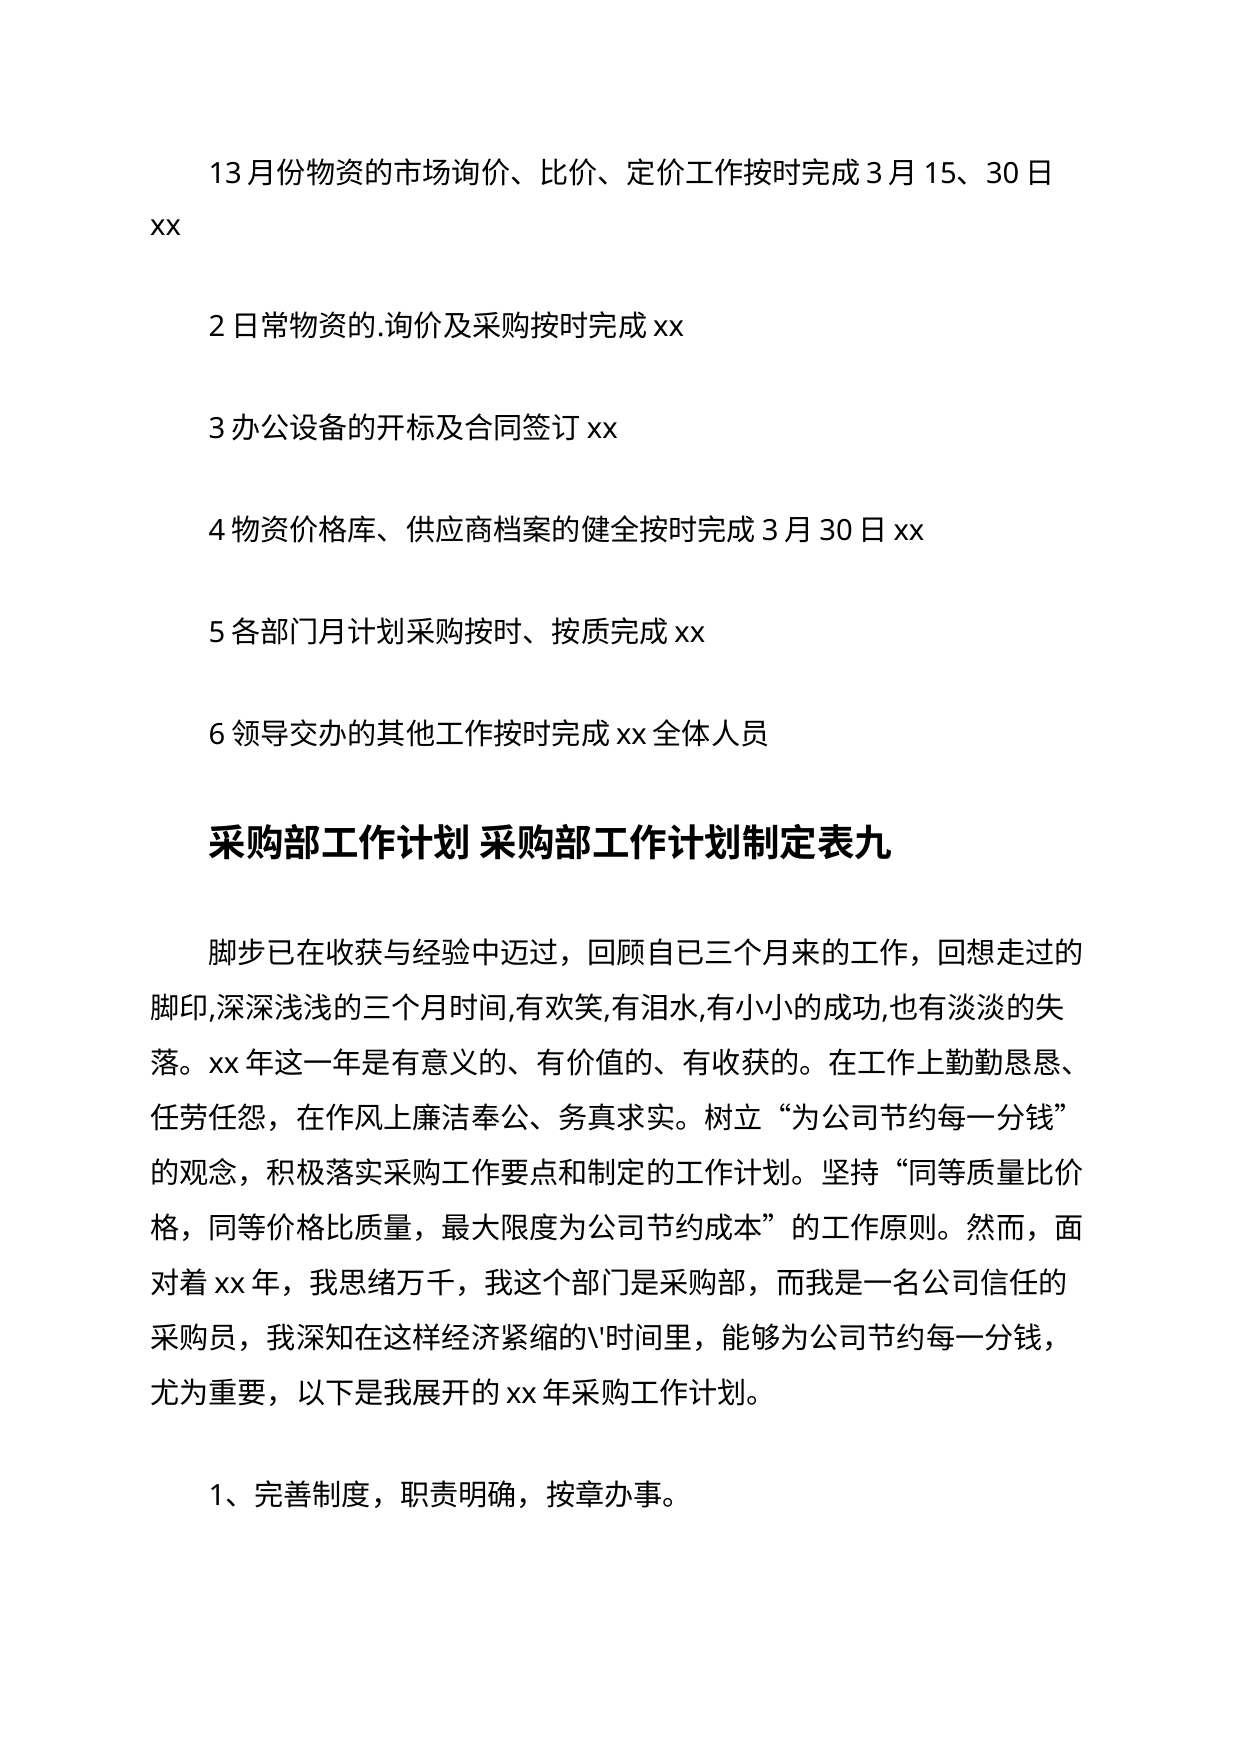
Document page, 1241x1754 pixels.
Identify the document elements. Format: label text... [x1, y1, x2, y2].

text 13月份物资的市场询价、比价、定价工作按时完成3月15、30日xx [150, 150, 1090, 244]
text 采购部工作计划 采购部工作计划制定表九 [150, 813, 1090, 867]
text 4物资价格库、供应商档案的健全按时完成3月30日xx [150, 507, 1090, 549]
text 5各部门月计划采购按时、按质完成xx [150, 609, 1090, 651]
text 2日常物资的.询价及采购按时完成xx [150, 303, 1090, 345]
text 3办公设备的开标及合同签订xx [150, 405, 1090, 447]
text 6领导交办的其他工作按时完成xx全体人员 [150, 711, 1090, 753]
text 1、完善制度，职责明确，按章办事。 [150, 1472, 1090, 1514]
text 脚步已在收获与经验中迈过，回顾自已三个月来的工作，回想走过的脚印,深深浅浅的三个月时间,有欢笑,有泪水,有小小的成功,也有淡淡的失落。xx年这一年是有意义的、有价值的、有收获的。在工作上勤勤恳恳、任劳任怨，在作风上廉洁奉公、务真求实。树立“为公司节约每一分钱”的观念，积极落实采购工作要点和制定的工作计划。坚持“同等质量比价格，同等价格比质量，最大限度为公司节约成本”的工作原则。然而，面对着xx年，我思绪万千，我这个部门是采购部，而我是一名公司信任的采购员，我深知在这样经济紧缩的\'时间里，能够为公司节约每一分钱，尤为重要，以下是我展开的xx年采购工作计划。 [150, 930, 1090, 1412]
